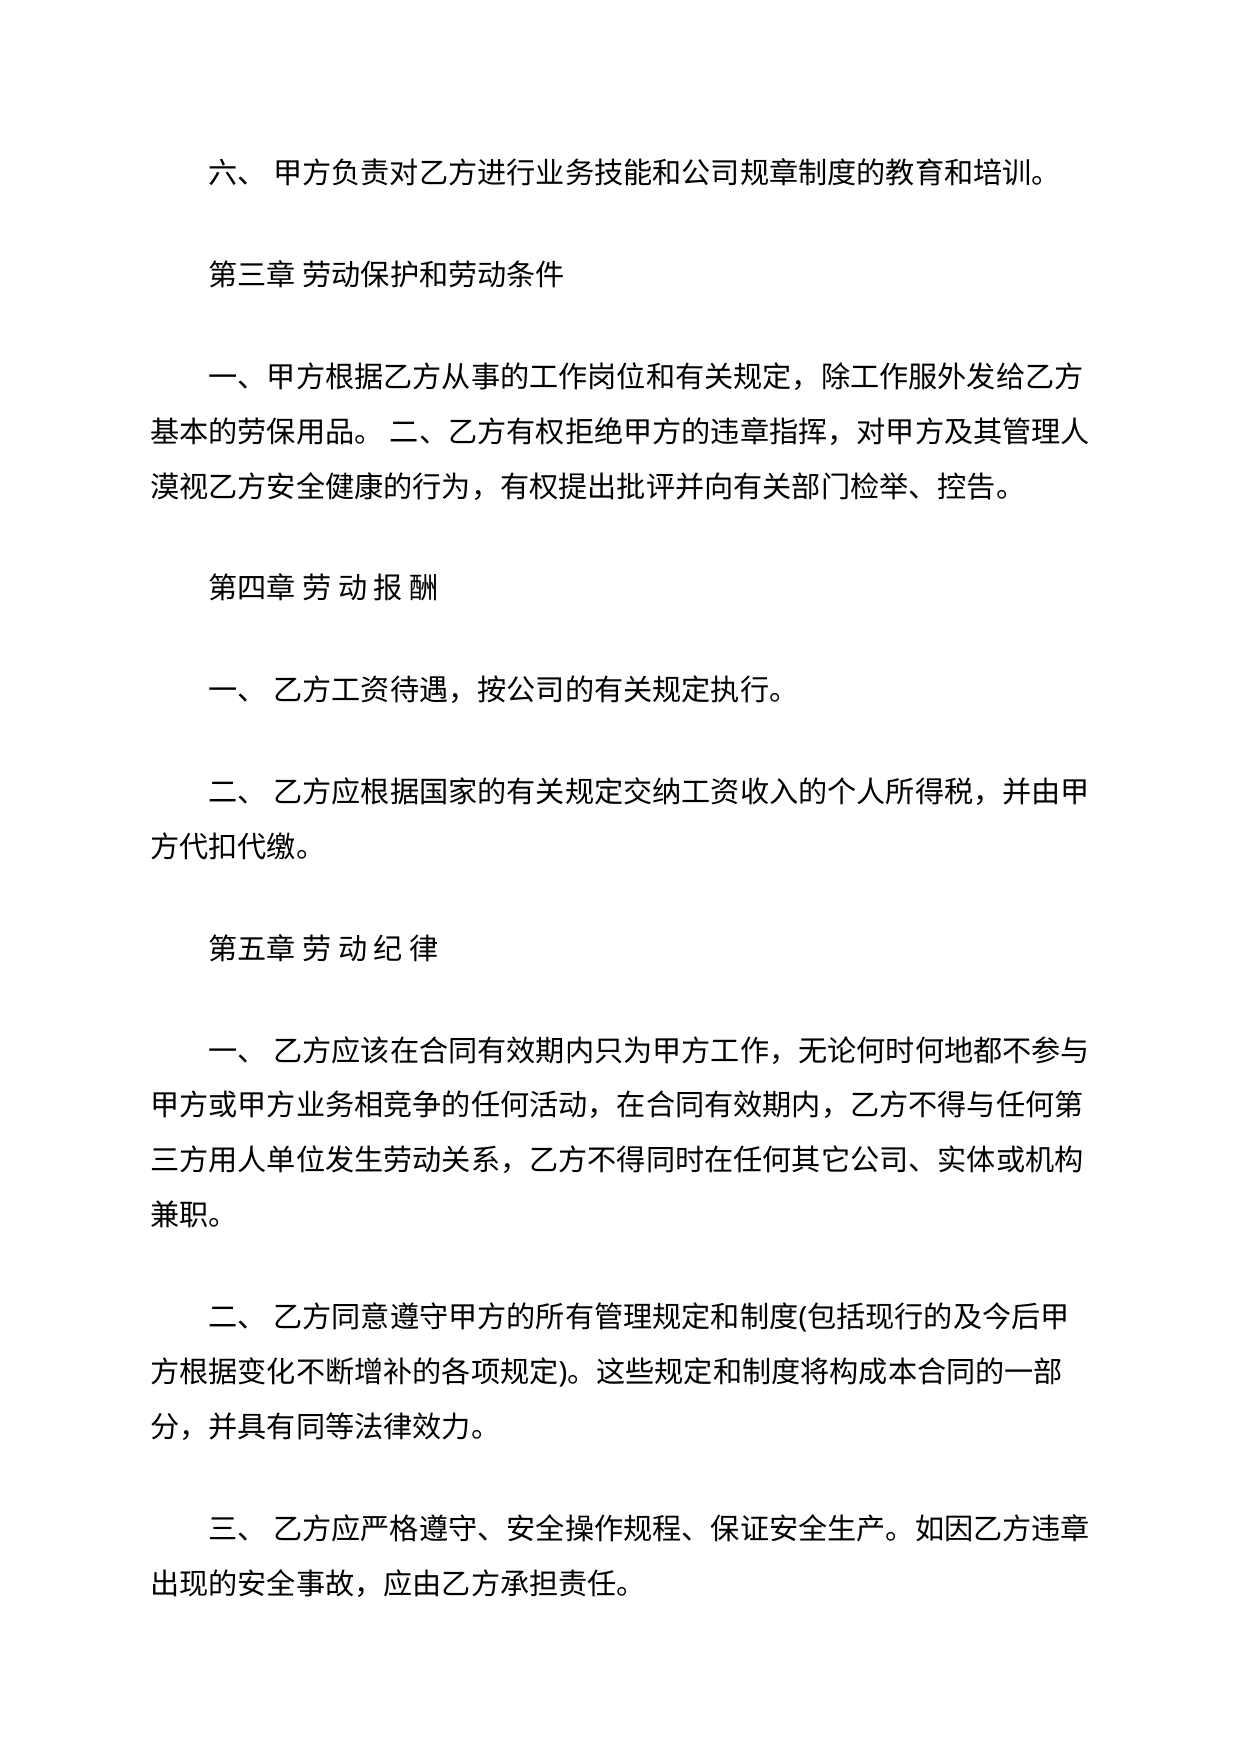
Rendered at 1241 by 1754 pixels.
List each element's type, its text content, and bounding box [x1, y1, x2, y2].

text 三、 乙方应严格遵守、安全操作规程、保证安全生产。如因乙方违章出现的安全事故，应由乙方承担责任。 [150, 1505, 1090, 1602]
text 二、 乙方同意遵守甲方的所有管理规定和制度(包括现行的及今后甲方根据变化不断增补的各项规定)。这些规定和制度将构成本合同的一部分，并具有同等法律效力。 [150, 1293, 1090, 1446]
text 二、 乙方应根据国家的有关规定交纳工资收入的个人所得税，并由甲方代扣代缴。 [150, 769, 1090, 866]
text 第四章 劳 动 报 酬 [150, 565, 1090, 607]
text 第五章 劳 动 纪 律 [150, 925, 1090, 968]
text 六、 甲方负责对乙方进行业务技能和公司规章制度的教育和培训。 [150, 150, 1090, 192]
text 一、 乙方应该在合同有效期内只为甲方工作，无论何时何地都不参与甲方或甲方业务相竞争的任何活动，在合同有效期内，乙方不得与任何第三方用人单位发生劳动关系，乙方不得同时在任何其它公司、实体或机构兼职。 [150, 1027, 1090, 1234]
text 一、 乙方工资待遇，按公司的有关规定执行。 [150, 667, 1090, 709]
text 第三章 劳动保护和劳动条件 [150, 252, 1090, 294]
text 一、甲方根据乙方从事的工作岗位和有关规定，除工作服外发给乙方基本的劳保用品。 二、乙方有权拒绝甲方的违章指挥，对甲方及其管理人漠视乙方安全健康的行为，有权提出批评并向有关部门检举、控告。 [150, 353, 1090, 506]
